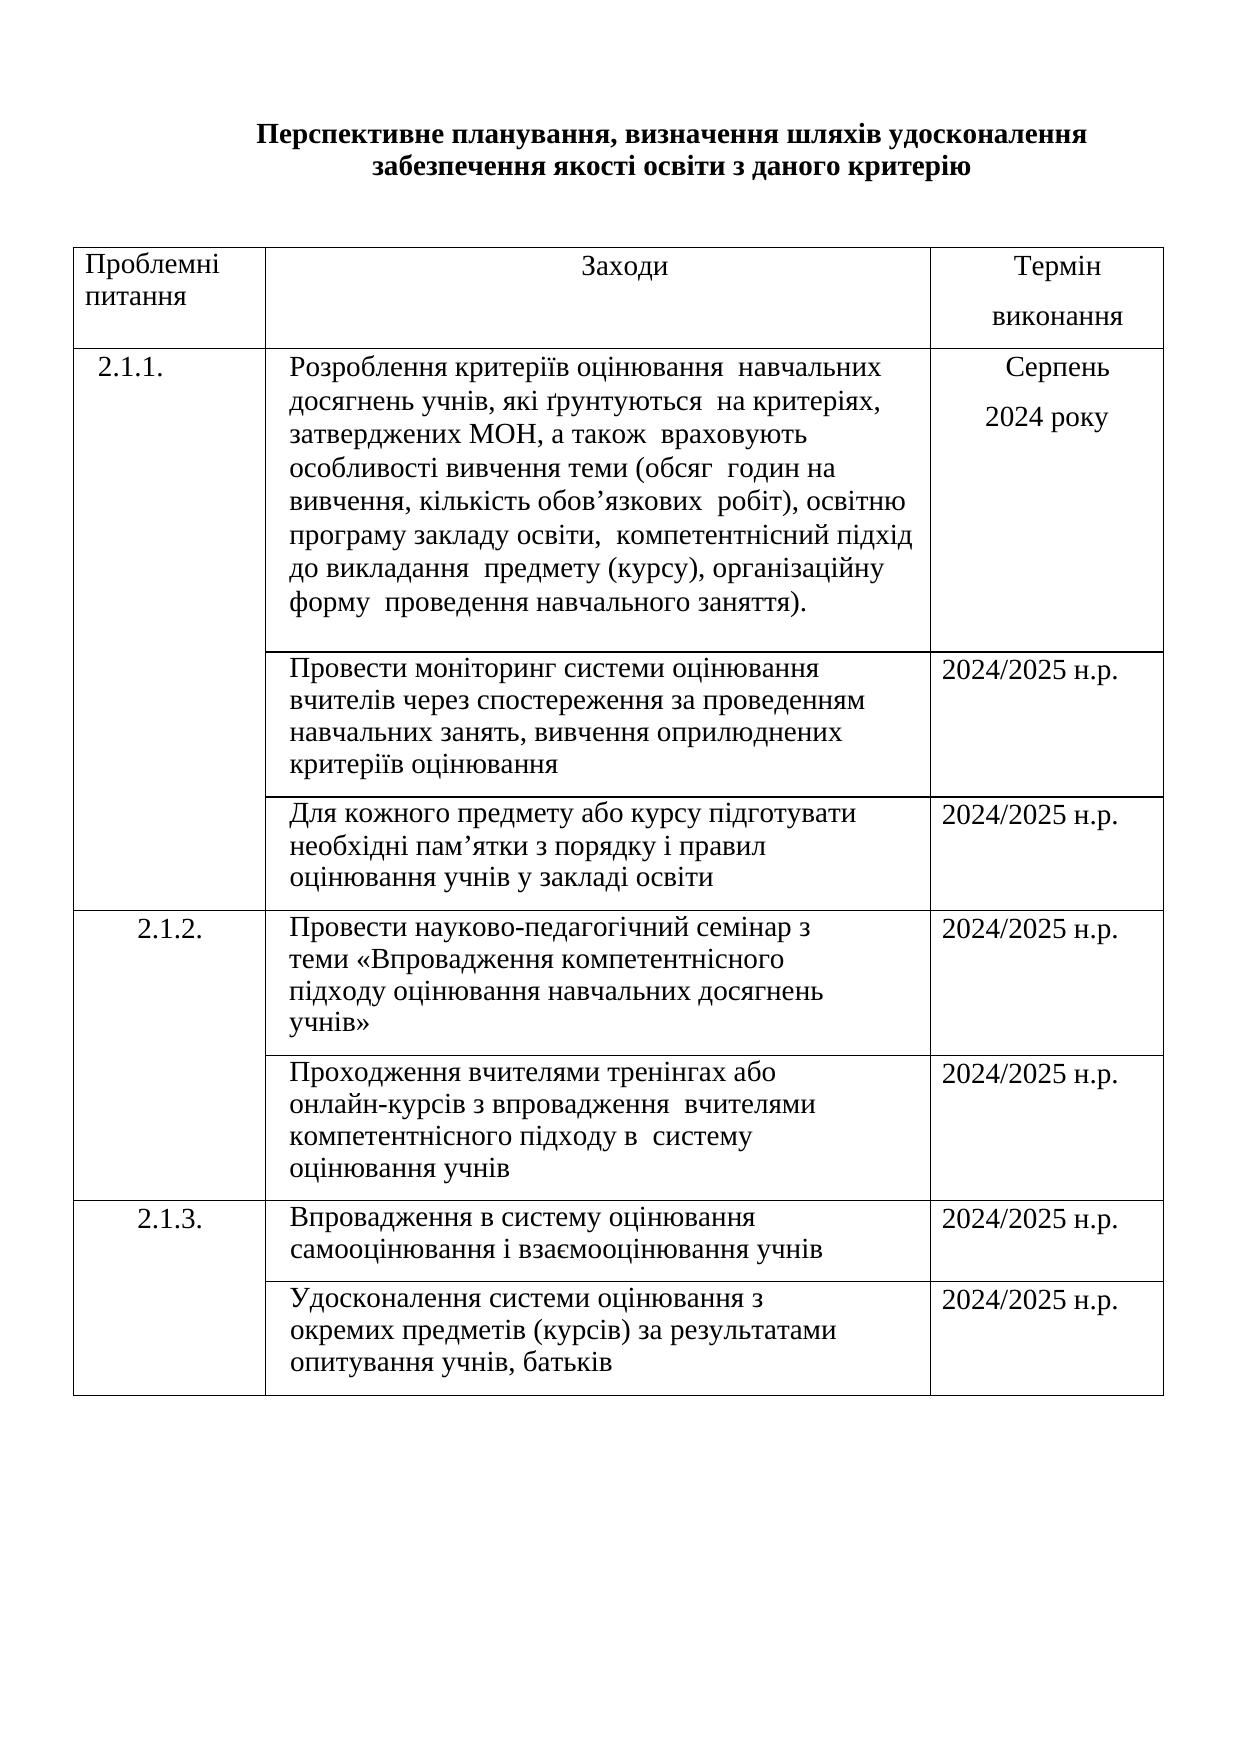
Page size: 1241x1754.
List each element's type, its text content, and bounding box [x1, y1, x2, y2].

table_header Заходи [266, 248, 930, 348]
table_header Проблемні питання [74, 248, 265, 348]
table_cell 2024/2025 н.р. [931, 1056, 1163, 1200]
table_cell Провести науково-педагогічний семінар з теми «Впровадження компетентнісного підходу оцінювання навчальних досягнень учнів» [266, 911, 930, 1055]
table_cell Розроблення критеріїв оцінювання навчальних досягнень учнів, які ґрунтуються на критеріях, затверджених МОН, а також враховують особливості вивчення теми (обсяг годин на вивчення, кількість обов’язкових робіт), освітню програму закладу освіти, компетентнісний підхід до викладання предмету (курсу), організаційну форму проведення навчального заняття). [266, 349, 930, 651]
table_header Термін виконання [931, 248, 1163, 348]
table_cell 2.1.2. [74, 911, 265, 1200]
table_cell Впровадження в систему оцінювання самооцінювання і взаємооцінювання учнів [266, 1201, 930, 1281]
table_cell Удосконалення системи оцінювання з окремих предметів (курсів) за результатами опитування учнів, батьків [266, 1282, 930, 1394]
table_cell Провести моніторинг системи оцінювання вчителів через спостереження за проведенням навчальних занять, вивчення оприлюднених критеріїв оцінювання [266, 653, 930, 796]
table_cell 2024/2025 н.р. [931, 798, 1163, 910]
table_cell 2024/2025 н.р. [931, 1201, 1163, 1281]
table_cell Проходження вчителями тренінгах або онлайн-курсів з впровадження вчителями компетентнісного підходу в систему оцінювання учнів [266, 1056, 930, 1200]
table_cell Серпень 2024 року [931, 349, 1163, 651]
table_cell 2024/2025 н.р. [931, 653, 1163, 796]
table_cell 2.1.1. [74, 349, 265, 910]
table_cell Для кожного предмету або курсу підготувати необхідні пам’ятки з порядку і правил оцінювання учнів у закладі освіти [266, 798, 930, 910]
table_cell 2.1.3. [74, 1201, 265, 1394]
text Перспективне планування, визначення шляхів удосконалення забезпечення якості освіти з даного критерію [177, 118, 1167, 182]
table_cell 2024/2025 н.р. [931, 1282, 1163, 1394]
table_cell 2024/2025 н.р. [931, 911, 1163, 1055]
